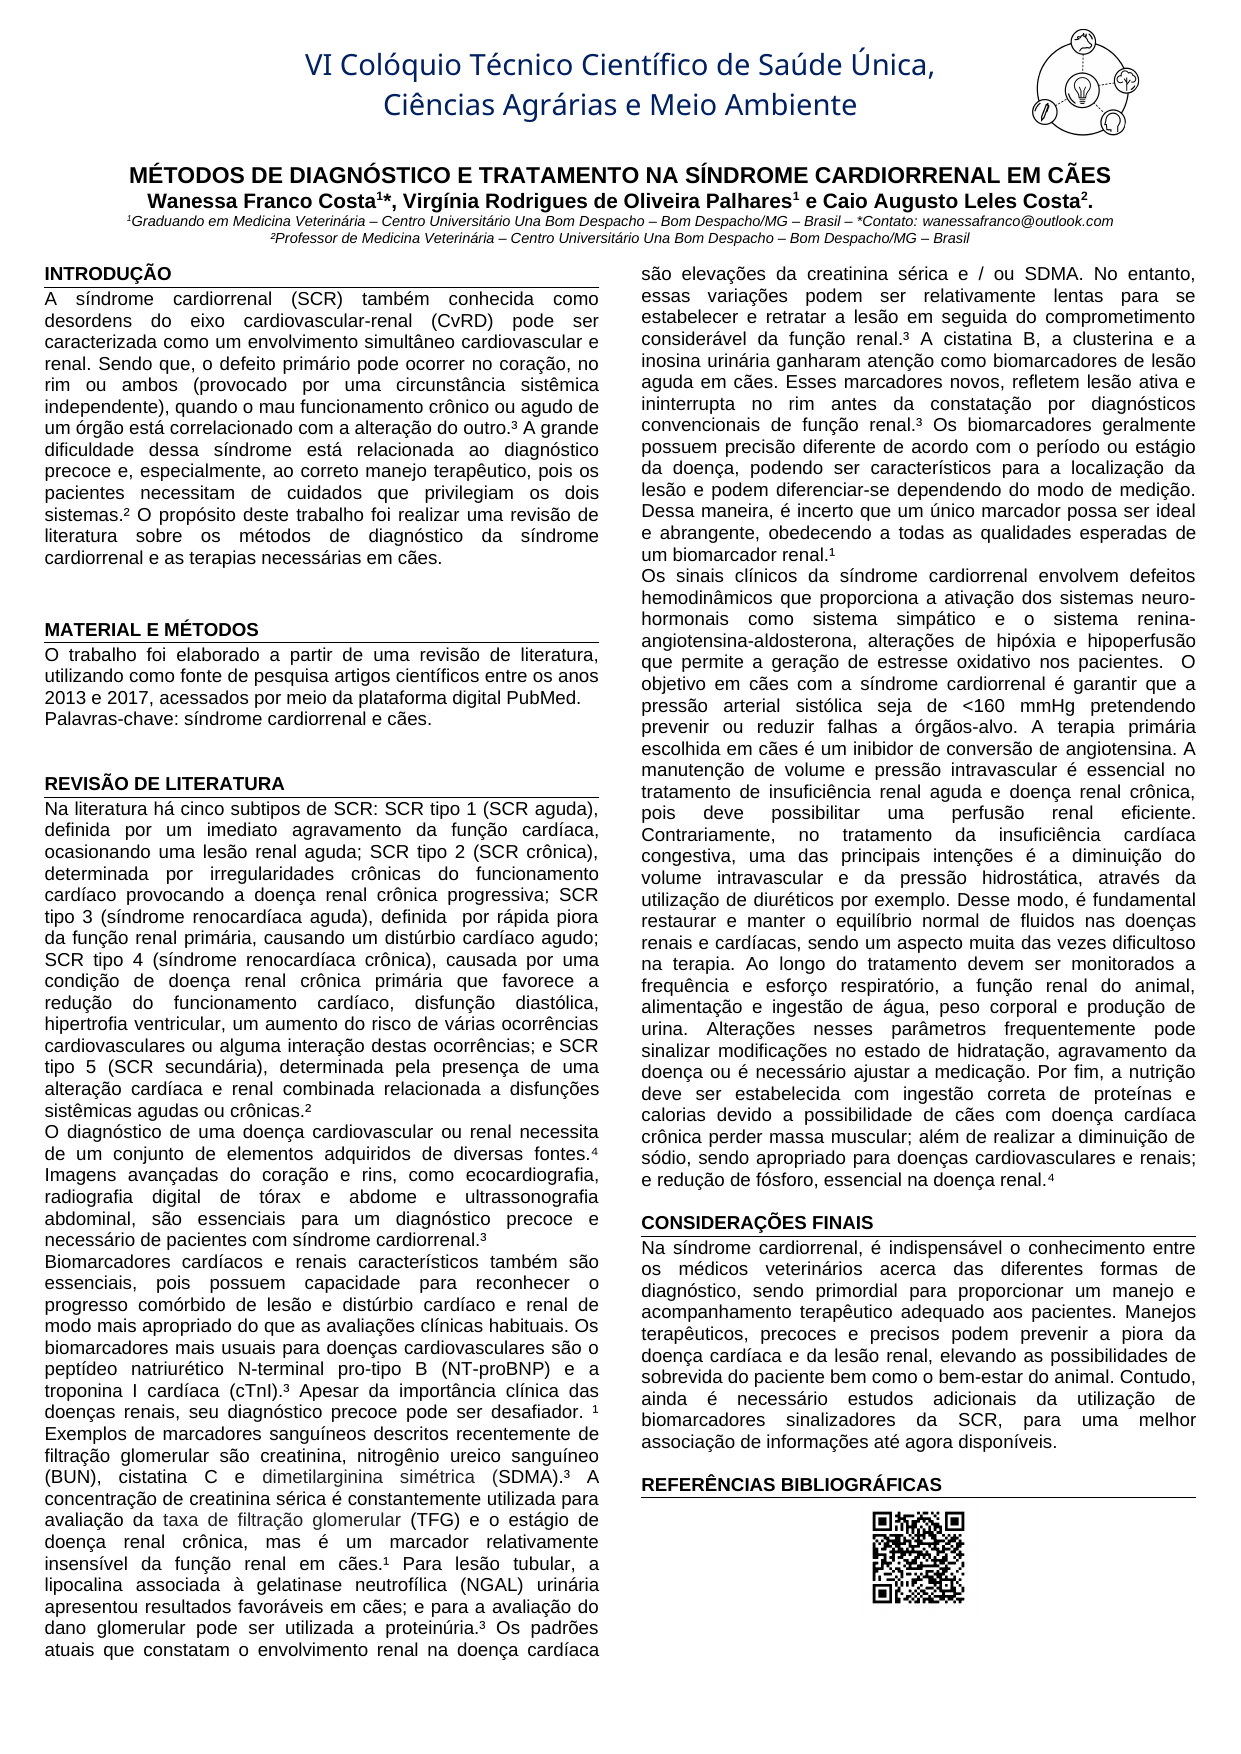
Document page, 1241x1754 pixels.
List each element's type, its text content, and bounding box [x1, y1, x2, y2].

text Na síndrome cardiorrenal, é indispensável o conhecimento entre os médicos veterinários acerca das diferentes formas de diagnóstico, sendo primordial para proporcionar um manejo e acompanhamento terapêutico adequado aos pacientes. Manejos terapêuticos, precoces e precisos podem prevenir a piora da doença cardíaca e da lesão renal, elevando as possibilidades de sobrevida do paciente bem como o bem-estar do animal. Contudo, ainda é necessário estudos adicionais da utilização de biomarcadores sinalizadores da SCR, para uma melhor associação de informações até agora disponíveis. [641, 1237, 1196, 1452]
text Wanessa Franco Costa1*, Virgínia Rodrigues de Oliveira Palhares1 e Caio Augusto Leles Costa2. [44, 189, 1196, 213]
text O trabalho foi elaborado a partir de uma revisão de literatura, utilizando como fonte de pesquisa artigos científicos entre os anos 2013 e 2017, acessados por meio da plataforma digital PubMed. [44, 643, 599, 708]
text MÉTODOS DE DIAGNÓSTICO E TRATAMENTO NA SÍNDROME CARDIORRENAL EM CÃES [44, 162, 1196, 189]
text O diagnóstico de uma doença cardiovascular ou renal necessita de um conjunto de elementos adquiridos de diversas fontes.⁴ Imagens avançadas do coração e rins, como ecocardiografia, radiografia digital de tórax e abdome e ultrassonografia abdominal, são essenciais para um diagnóstico precoce e necessário de pacientes com síndrome cardiorrenal.³ [44, 1121, 599, 1250]
text REFERÊNCIAS BIBLIOGRÁFICAS [641, 1474, 1196, 1497]
text 1Graduando em Medicina Veterinária – Centro Universitário Una Bom Despacho – Bom Despacho/MG – Brasil – *Contato: wanessafranco@outlook.com [44, 213, 1196, 229]
text A síndrome cardiorrenal (SCR) também conhecida como desordens do eixo cardiovascular-renal (CvRD) pode ser caracterizada como um envolvimento simultâneo cardiovascular e renal. Sendo que, o defeito primário pode ocorrer no coração, no rim ou ambos (provocado por uma circunstância sistêmica independente), quando o mau funcionamento crônico ou agudo de um órgão está correlacionado com a alteração do outro.³ A grande dificuldade dessa síndrome está relacionada ao diagnóstico precoce e, especialmente, ao correto manejo terapêutico, pois os pacientes necessitam de cuidados que privilegiam os dois sistemas.² O propósito deste trabalho foi realizar uma revisão de literatura sobre os métodos de diagnóstico da síndrome cardiorrenal e as terapias necessárias em cães. [44, 288, 599, 568]
text Palavras-chave: síndrome cardiorrenal e cães. [44, 708, 599, 730]
text CONSIDERAÇÕES FINAIS [641, 1212, 1196, 1236]
text INTRODUÇÃO [44, 263, 599, 287]
text Biomarcadores cardíacos e renais característicos também são essenciais, pois possuem capacidade para reconhecer o progresso comórbido de lesão e distúrbio cardíaco e renal de modo mais apropriado do que as avaliações clínicas habituais. Os biomarcadores mais usuais para doenças cardiovasculares são o peptídeo natriurético N-terminal pro-tipo B (NT-proBNP) e a troponina I cardíaca (cTnI).³ Apesar da importância clínica das doenças renais, seu diagnóstico precoce pode ser desafiador. ¹ Exemplos de marcadores sanguíneos descritos recentemente de filtração glomerular são creatinina, nitrogênio ureico sanguíneo (BUN), cistatina C e dimetilarginina simétrica (SDMA).³ A concentração de creatinina sérica é constantemente utilizada para avaliação da taxa de filtração glomerular (TFG) e o estágio de doença renal crônica, mas é um marcador relativamente insensível da função renal em cães.¹ Para lesão tubular, a lipocalina associada à gelatinase neutrofílica (NGAL) urinária apresentou resultados favoráveis em cães; e para a avaliação do dano glomerular pode ser utilizada a proteinúria.³ Os padrões atuais que constatam o envolvimento renal na doença cardíaca são elevações da creatinina sérica e / ou SDMA. No entanto, essas variações podem ser relativamente lentas para se estabelecer e retratar a lesão em seguida do comprometimento considerável da função renal.³ A cistatina B, a clusterina e a inosina urinária ganharam atenção como biomarcadores de lesão aguda em cães. Esses marcadores novos, refletem lesão ativa e ininterrupta no rim antes da constatação por diagnósticos convencionais de função renal.³ Os biomarcadores geralmente possuem precisão diferente de acordo com o período ou estágio da doença, podendo ser característicos para a localização da lesão e podem diferenciar-se dependendo do modo de medição. Dessa maneira, é incerto que um único marcador possa ser ideal e abrangente, obedecendo a todas as qualidades esperadas de um biomarcador renal.¹ [641, 263, 1196, 565]
text Na literatura há cinco subtipos de SCR: SCR tipo 1 (SCR aguda), definida por um imediato agravamento da função cardíaca, ocasionando uma lesão renal aguda; SCR tipo 2 (SCR crônica), determinada por irregularidades crônicas do funcionamento cardíaco provocando a doença renal crônica progressiva; SCR tipo 3 (síndrome renocardíaca aguda), definida por rápida piora da função renal primária, causando um distúrbio cardíaco agudo; SCR tipo 4 (síndrome renocardíaca crônica), causada por uma condição de doença renal crônica primária que favorece a redução do funcionamento cardíaco, disfunção diastólica, hipertrofia ventricular, um aumento do risco de várias ocorrências cardiovasculares ou alguma interação destas ocorrências; e SCR tipo 5 (SCR secundária), determinada pela presença de uma alteração cardíaca e renal combinada relacionada a disfunções sistêmicas agudas ou crônicas.² [44, 798, 599, 1121]
text Os sinais clínicos da síndrome cardiorrenal envolvem defeitos hemodinâmicos que proporciona a ativação dos sistemas neuro-hormonais como sistema simpático e o sistema renina-angiotensina-aldosterona, alterações de hipóxia e hipoperfusão que permite a geração de estresse oxidativo nos pacientes. O objetivo em cães com a síndrome cardiorrenal é garantir que a pressão arterial sistólica seja de <160 mmHg pretendendo prevenir ou reduzir falhas a órgãos-alvo. A terapia primária escolhida em cães é um inibidor de conversão de angiotensina. A manutenção de volume e pressão intravascular é essencial no tratamento de insuficiência renal aguda e doença renal crônica, pois deve possibilitar uma perfusão renal eficiente. Contrariamente, no tratamento da insuficiência cardíaca congestiva, uma das principais intenções é a diminuição do volume intravascular e da pressão hidrostática, através da utilização de diuréticos por exemplo. Desse modo, é fundamental restaurar e manter o equilíbrio normal de fluidos nas doenças renais e cardíacas, sendo um aspecto muita das vezes dificultoso na terapia. Ao longo do tratamento devem ser monitorados a frequência e esforço respiratório, a função renal do animal, alimentação e ingestão de água, peso corporal e produção de urina. Alterações nesses parâmetros frequentemente pode sinalizar modificações no estado de hidratação, agravamento da doença ou é necessário ajustar a medicação. Por fim, a nutrição deve ser estabelecida com ingestão correta de proteínas e calorias devido a possibilidade de cães com doença cardíaca crônica perder massa muscular; além de realizar a diminuição de sódio, sendo apropriado para doenças cardiovasculares e renais; e redução de fósforo, essencial na doença renal.⁴ [641, 565, 1196, 1190]
text Biomarcadores cardíacos e renais característicos também são essenciais, pois possuem capacidade para reconhecer o progresso comórbido de lesão e distúrbio cardíaco e renal de modo mais apropriado do que as avaliações clínicas habituais. Os biomarcadores mais usuais para doenças cardiovasculares são o peptídeo natriurético N-terminal pro-tipo B (NT-proBNP) e a troponina I cardíaca (cTnI).³ Apesar da importância clínica das doenças renais, seu diagnóstico precoce pode ser desafiador. ¹ Exemplos de marcadores sanguíneos descritos recentemente de filtração glomerular são creatinina, nitrogênio ureico sanguíneo (BUN), cistatina C e dimetilarginina simétrica (SDMA).³ A concentração de creatinina sérica é constantemente utilizada para avaliação da taxa de filtração glomerular (TFG) e o estágio de doença renal crônica, mas é um marcador relativamente insensível da função renal em cães.¹ Para lesão tubular, a lipocalina associada à gelatinase neutrofílica (NGAL) urinária apresentou resultados favoráveis em cães; e para a avaliação do dano glomerular pode ser utilizada a proteinúria.³ Os padrões atuais que constatam o envolvimento renal na doença cardíaca são elevações da creatinina sérica e / ou SDMA. No entanto, essas variações podem ser relativamente lentas para se estabelecer e retratar a lesão em seguida do comprometimento considerável da função renal.³ A cistatina B, a clusterina e a inosina urinária ganharam atenção como biomarcadores de lesão aguda em cães. Esses marcadores novos, refletem lesão ativa e ininterrupta no rim antes da constatação por diagnósticos convencionais de função renal.³ Os biomarcadores geralmente possuem precisão diferente de acordo com o período ou estágio da doença, podendo ser característicos para a localização da lesão e podem diferenciar-se dependendo do modo de medição. Dessa maneira, é incerto que um único marcador possa ser ideal e abrangente, obedecendo a todas as qualidades esperadas de um biomarcador renal.¹ [44, 1250, 599, 1660]
text REVISÃO DE LITERATURA [44, 773, 599, 797]
text MATERIAL E MÉTODOS [44, 619, 599, 642]
text ²Professor de Medicina Veterinária – Centro Universitário Una Bom Despacho – Bom Despacho/MG – Brasil [44, 229, 1196, 246]
